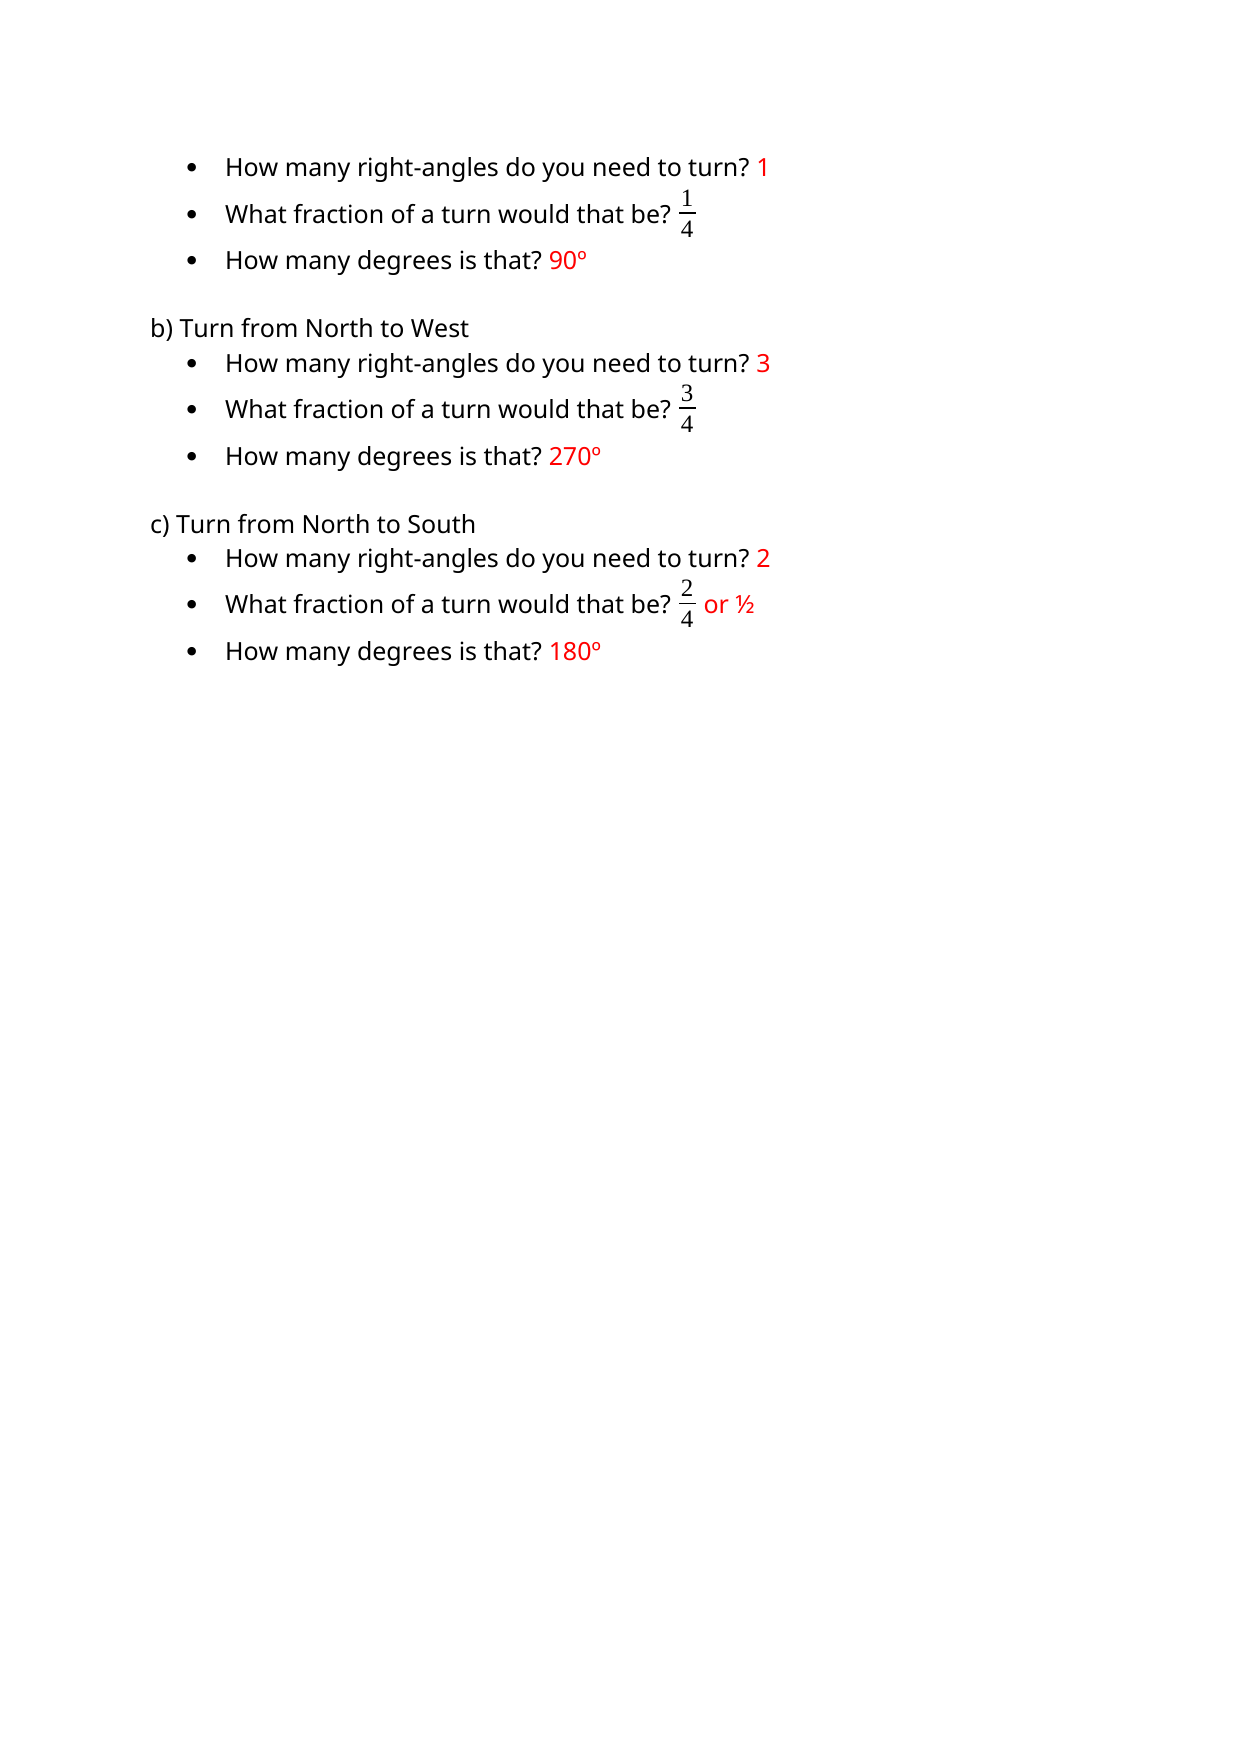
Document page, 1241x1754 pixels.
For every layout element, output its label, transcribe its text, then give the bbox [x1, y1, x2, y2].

list How many right-angles do you need to turn? 1 [187, 150, 1090, 184]
list How many degrees is that? 180º [187, 633, 1090, 667]
list What fraction of a turn would that be? [187, 379, 1090, 438]
text b) Turn from North to West [150, 311, 1090, 345]
list How many right-angles do you need to turn? 2 [187, 540, 1090, 574]
list How many right-angles do you need to turn? 3 [187, 345, 1090, 379]
list What fraction of a turn would that be? [187, 184, 1090, 243]
list How many degrees is that? 90º [187, 243, 1090, 277]
list How many degrees is that? 270º [187, 438, 1090, 472]
list What fraction of a turn would that be? or ½ [187, 574, 1090, 633]
text c) Turn from North to South [150, 506, 1090, 540]
